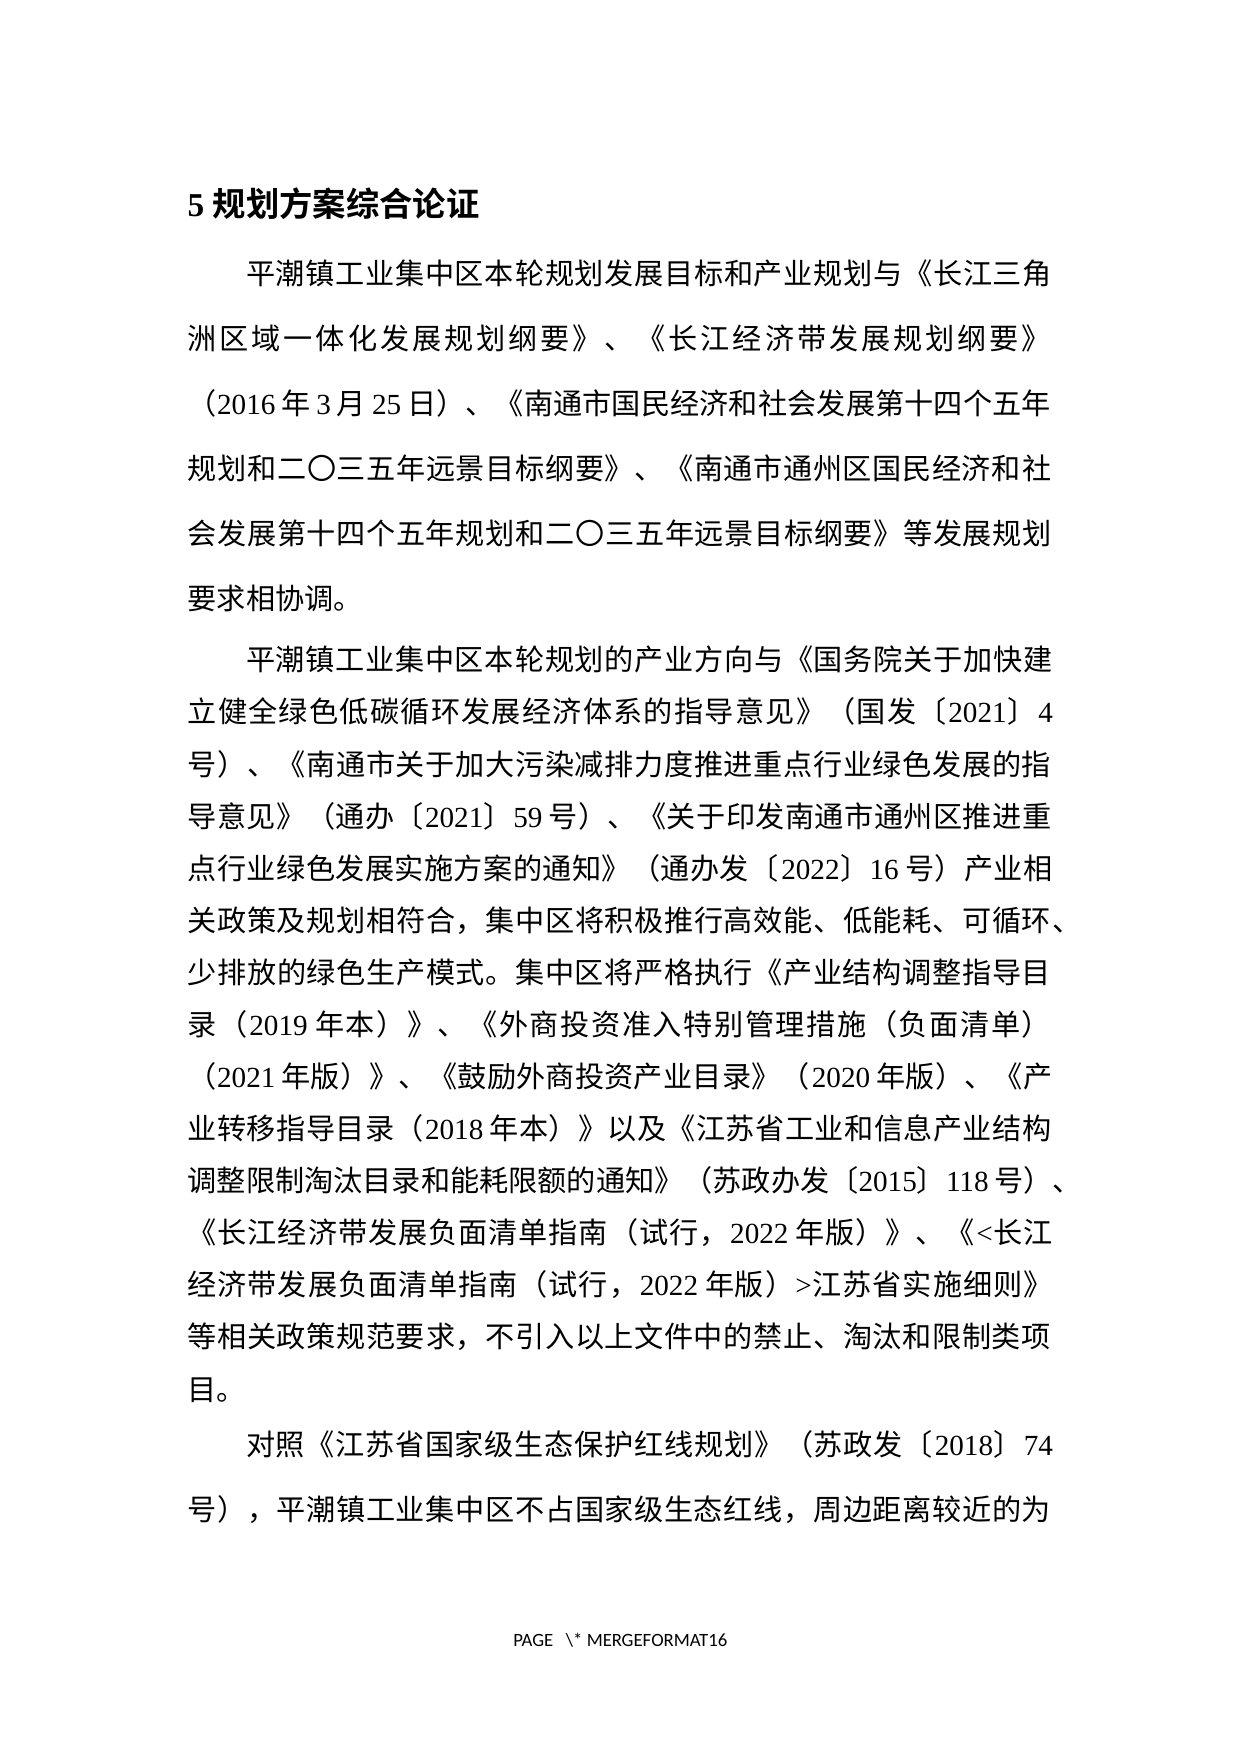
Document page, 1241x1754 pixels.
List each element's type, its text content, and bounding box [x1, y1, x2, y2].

text 平潮镇工业集中区本轮规划发展目标和产业规划与《长江三角洲区域一体化发展规划纲要》、《长江经济带发展规划纲要》（2016年3月25日）、《南通市国民经济和社会发展第十四个五年规划和二〇三五年远景目标纲要》、《南通市通州区国民经济和社会发展第十四个五年规划和二〇三五年远景目标纲要》等发展规划要求相协调。 [187, 239, 1053, 629]
text 平潮镇工业集中区本轮规划的产业方向与《国务院关于加快建立健全绿色低碳循环发展经济体系的指导意见》（国发〔2021〕4号）、《南通市关于加大污染减排力度推进重点行业绿色发展的指导意见》（通办〔2021〕59号）、《关于印发南通市通州区推进重点行业绿色发展实施方案的通知》（通办发〔2022〕16号）产业相关政策及规划相符合，集中区将积极推行高效能、低能耗、可循环、少排放的绿色生产模式。集中区将严格执行《产业结构调整指导目录（2019年本）》、《外商投资准入特别管理措施（负面清单）（2021年版）》、《鼓励外商投资产业目录》（2020年版）、《产业转移指导目录（2018年本）》以及《江苏省工业和信息产业结构调整限制淘汰目录和能耗限额的通知》（苏政办发〔2015〕118号）、《长江经济带发展负面清单指南（试行，2022年版）》、《<长江经济带发展负面清单指南（试行，2022年版）>江苏省实施细则》等相关政策规范要求，不引入以上文件中的禁止、淘汰和限制类项目。 [187, 629, 1053, 1410]
subtitle 5 规划方案综合论证 [187, 174, 1053, 227]
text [187, 1410, 1053, 1540]
